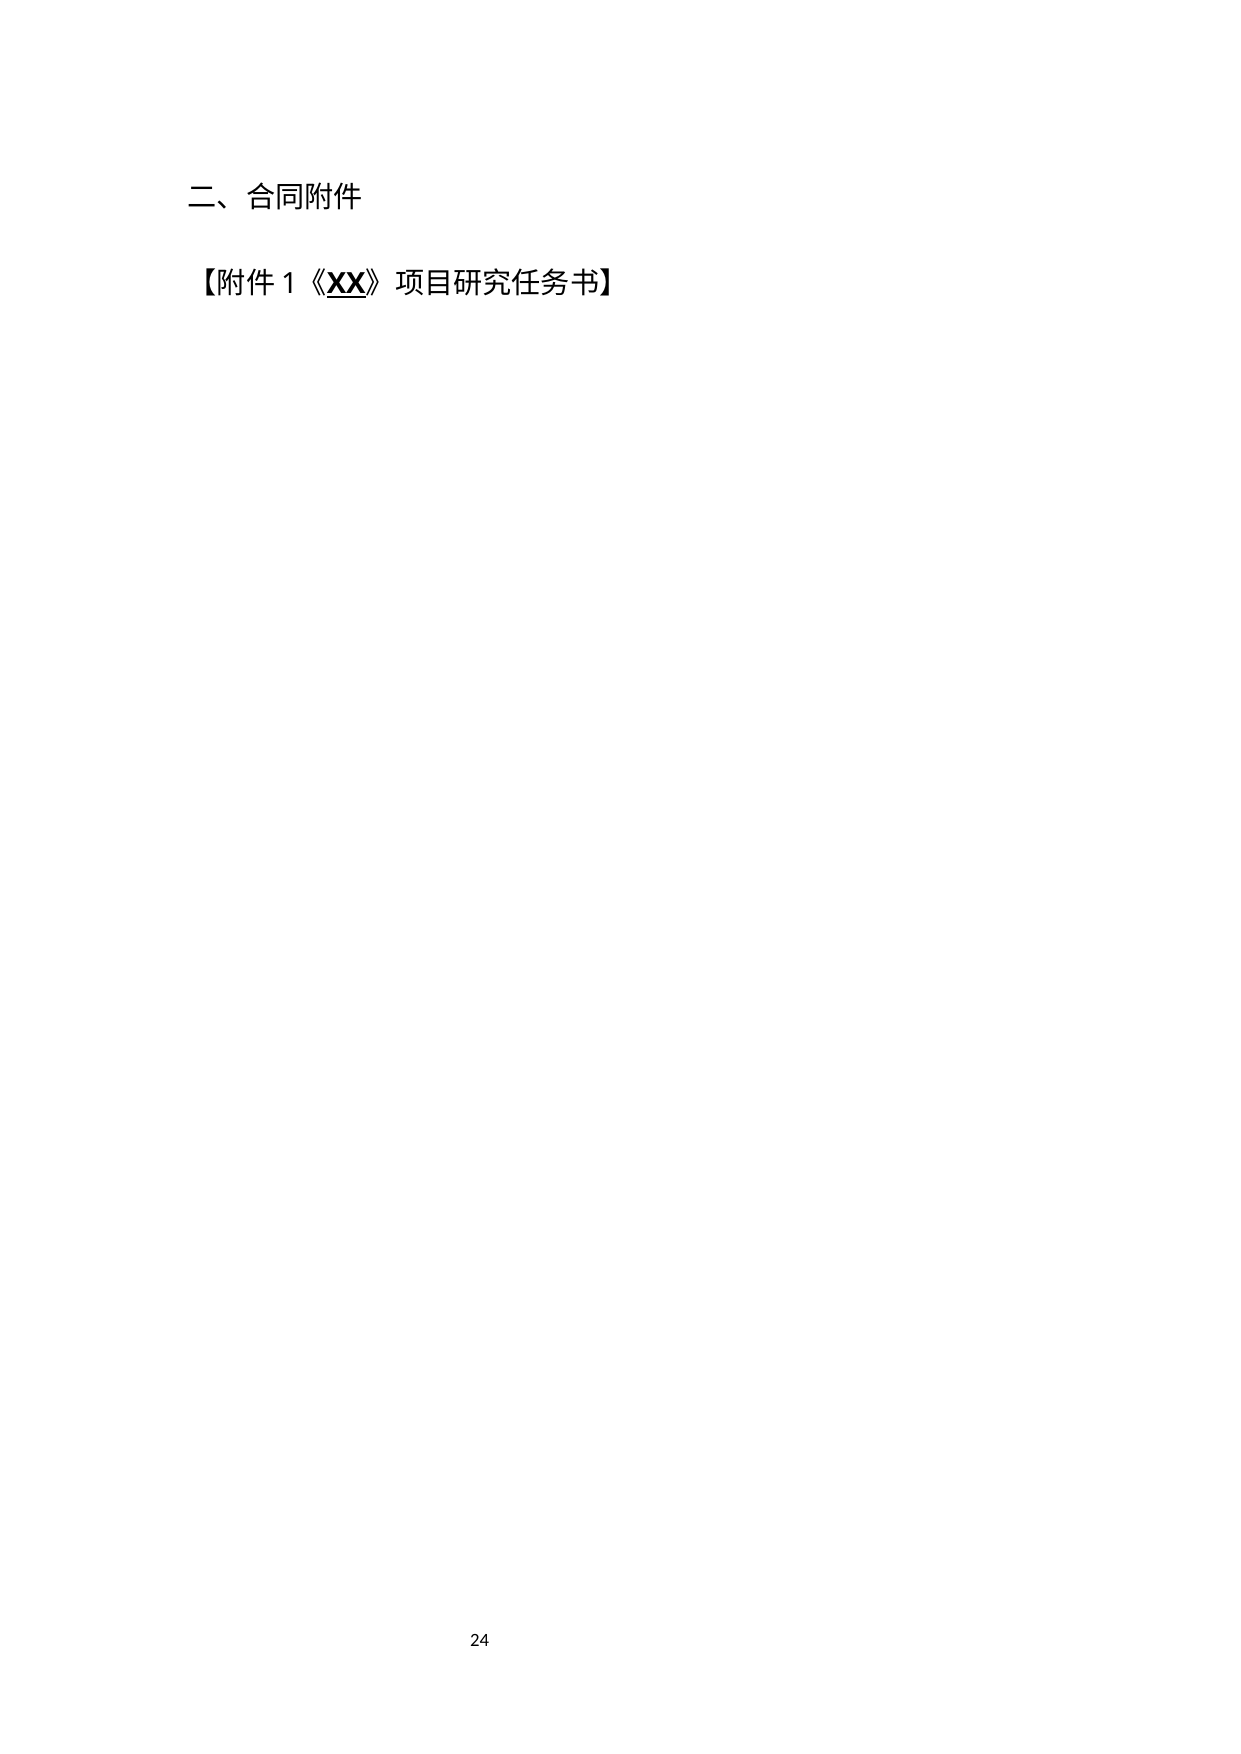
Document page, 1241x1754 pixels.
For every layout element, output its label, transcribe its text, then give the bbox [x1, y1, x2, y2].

text 【附件1《XX》项目研究任务书】 [187, 248, 1053, 313]
text 二、合同附件 [187, 162, 1053, 227]
